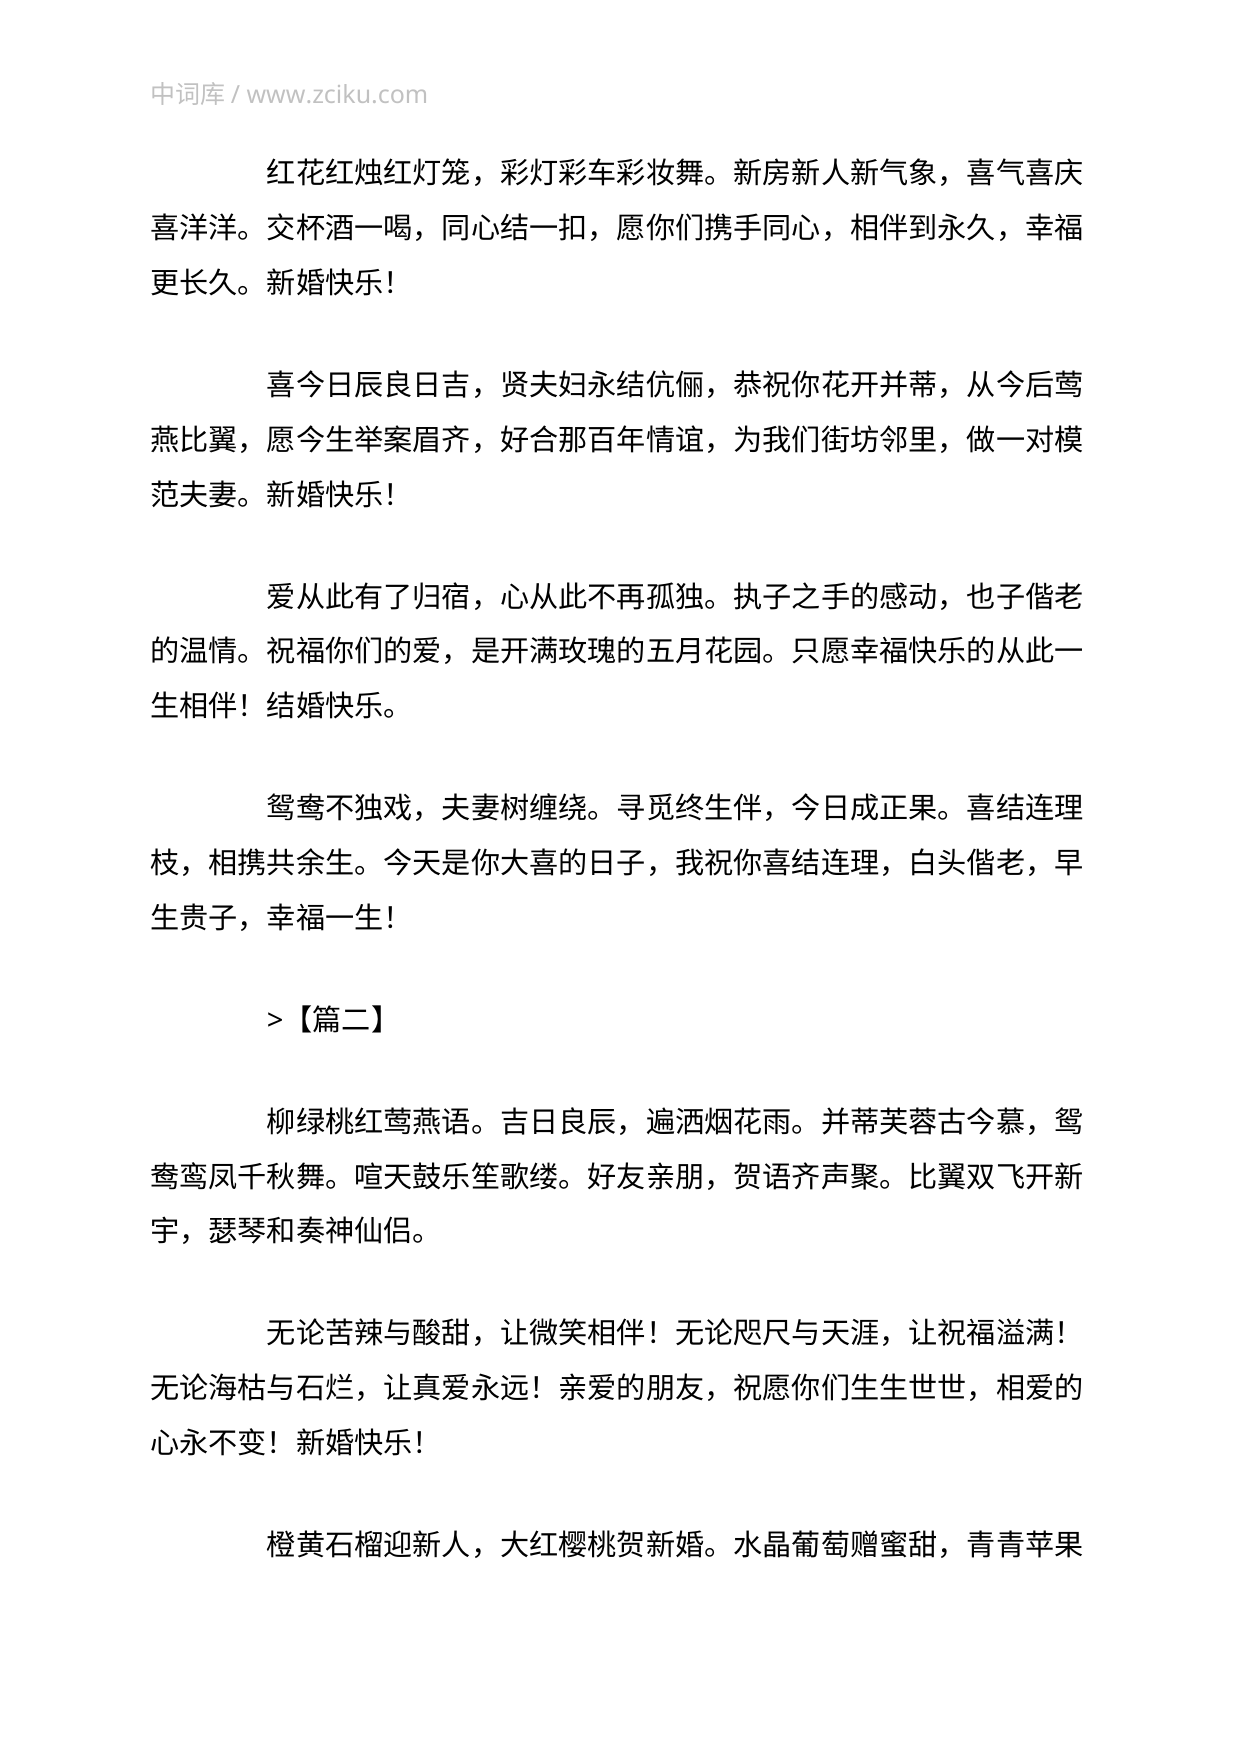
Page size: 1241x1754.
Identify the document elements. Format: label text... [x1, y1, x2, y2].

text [150, 1521, 1090, 1564]
text 爱从此有了归宿，心从此不再孤独。执子之手的感动，也子偕老的温情。祝福你们的爱，是开满玫瑰的五月花园。只愿幸福快乐的从此一生相伴！结婚快乐。 [150, 573, 1090, 725]
text 鸳鸯不独戏，夫妻树缠绕。寻觅终生伴，今日成正果。喜结连理枝，相携共余生。今天是你大喜的日子，我祝你喜结连理，白头偕老，早生贵子，幸福一生！ [150, 785, 1090, 937]
text 无论苦辣与酸甜，让微笑相伴！无论咫尺与天涯，让祝福溢满！无论海枯与石烂，让真爱永远！亲爱的朋友，祝愿你们生生世世，相爱的心永不变！新婚快乐！ [150, 1310, 1090, 1462]
text 红花红烛红灯笼，彩灯彩车彩妆舞。新房新人新气象，喜气喜庆喜洋洋。交杯酒一喝，同心结一扣，愿你们携手同心，相伴到永久，幸福更长久。新婚快乐！ [150, 150, 1090, 302]
text >【篇二】 [150, 996, 1090, 1039]
text 喜今日辰良日吉，贤夫妇永结伉俪，恭祝你花开并蒂，从今后莺燕比翼，愿今生举案眉齐，好合那百年情谊，为我们街坊邻里，做一对模范夫妻。新婚快乐！ [150, 362, 1090, 514]
text 柳绿桃红莺燕语。吉日良辰，遍洒烟花雨。并蒂芙蓉古今慕，鸳鸯鸾凤千秋舞。喧天鼓乐笙歌缕。好友亲朋，贺语齐声聚。比翼双飞开新宇，瑟琴和奏神仙侣。 [150, 1098, 1090, 1250]
